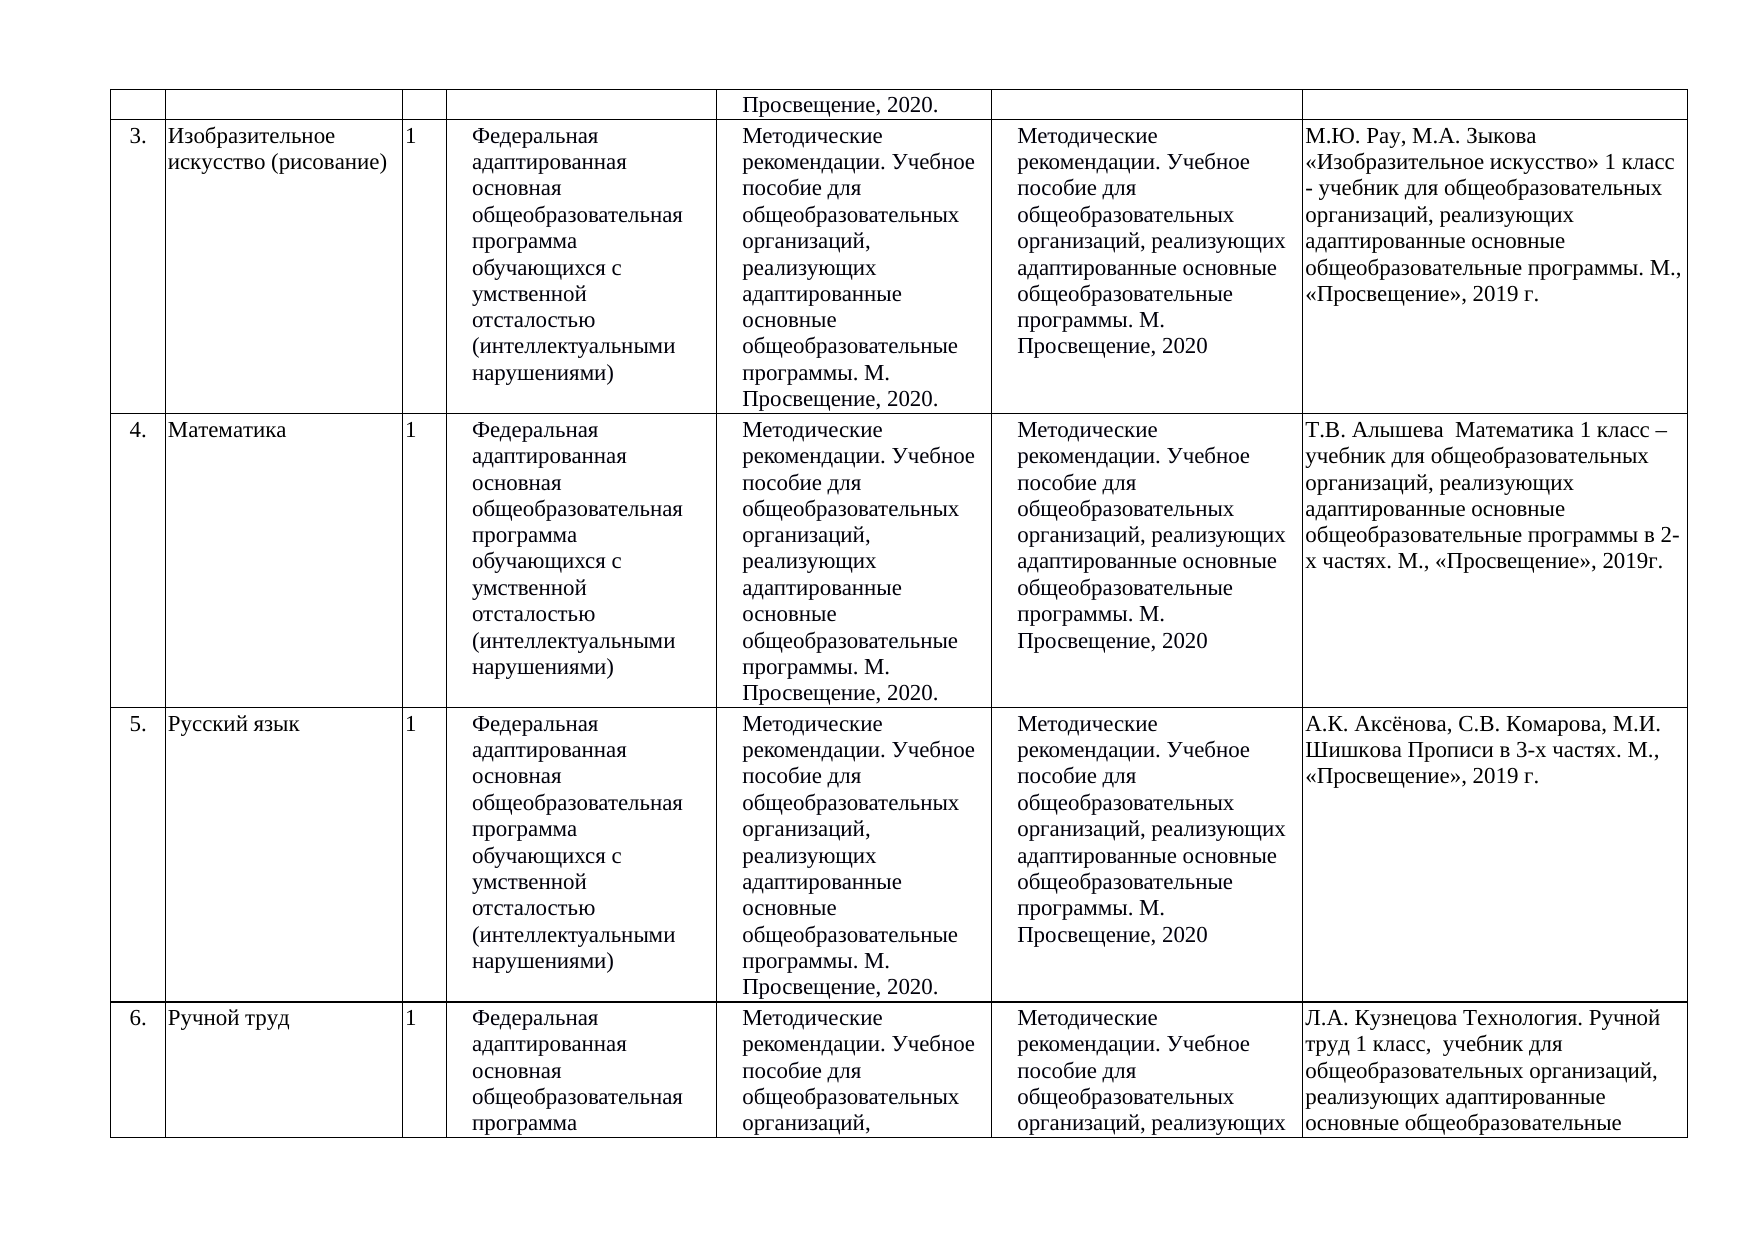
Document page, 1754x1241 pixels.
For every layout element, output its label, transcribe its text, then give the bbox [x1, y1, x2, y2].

table_cell Федеральная адаптированная основная общеобразовательная программа обучающихся с умственной отсталостью (интеллектуальными нарушениями) [447, 708, 716, 1001]
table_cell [717, 90, 991, 119]
table_cell Ручной труд [166, 1003, 402, 1137]
table_cell 1 [403, 1003, 446, 1137]
table_cell 4. [111, 414, 165, 707]
table_cell Математика [166, 414, 402, 707]
table_cell Т.В. Алышева Математика 1 класс – учебник для общеобразовательных организаций, реализующих адаптированные основные общеобразовательные программы в 2-х частях. М., «Просвещение», 2019г. [1303, 414, 1687, 707]
table_cell 1 [403, 414, 446, 707]
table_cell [447, 90, 716, 119]
table_cell 1 [403, 120, 446, 413]
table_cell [992, 1003, 1302, 1137]
table_cell 3. [111, 120, 165, 413]
table_cell 2. [111, 90, 165, 119]
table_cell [1303, 1003, 1687, 1137]
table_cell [1303, 90, 1687, 119]
table_cell 1 [403, 90, 446, 119]
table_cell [717, 1003, 991, 1137]
table_cell 6. [111, 1003, 165, 1137]
table_cell Федеральная адаптированная основная общеобразовательная программа обучающихся с умственной отсталостью (интеллектуальными нарушениями) [447, 120, 716, 413]
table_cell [166, 90, 402, 119]
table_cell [447, 1003, 716, 1137]
table_cell 1 [403, 708, 446, 1001]
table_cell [992, 90, 1302, 119]
table_cell Русский язык [166, 708, 402, 1001]
table_cell Изобразительное искусство (рисование) [166, 120, 402, 413]
table_cell Федеральная адаптированная основная общеобразовательная программа обучающихся с умственной отсталостью (интеллектуальными нарушениями) [447, 414, 716, 707]
table_cell А.К. Аксёнова, С.В. Комарова, М.И. Шишкова Прописи в 3-х частях. М., «Просвещение», 2019 г. [1303, 708, 1687, 1001]
table_cell М.Ю. Рау, М.А. Зыкова «Изобразительное искусство» 1 класс - учебник для общеобразовательных организаций, реализующих адаптированные основные общеобразовательные программы. М., «Просвещение», 2019 г. [1303, 120, 1687, 413]
table_cell 5. [111, 708, 165, 1001]
